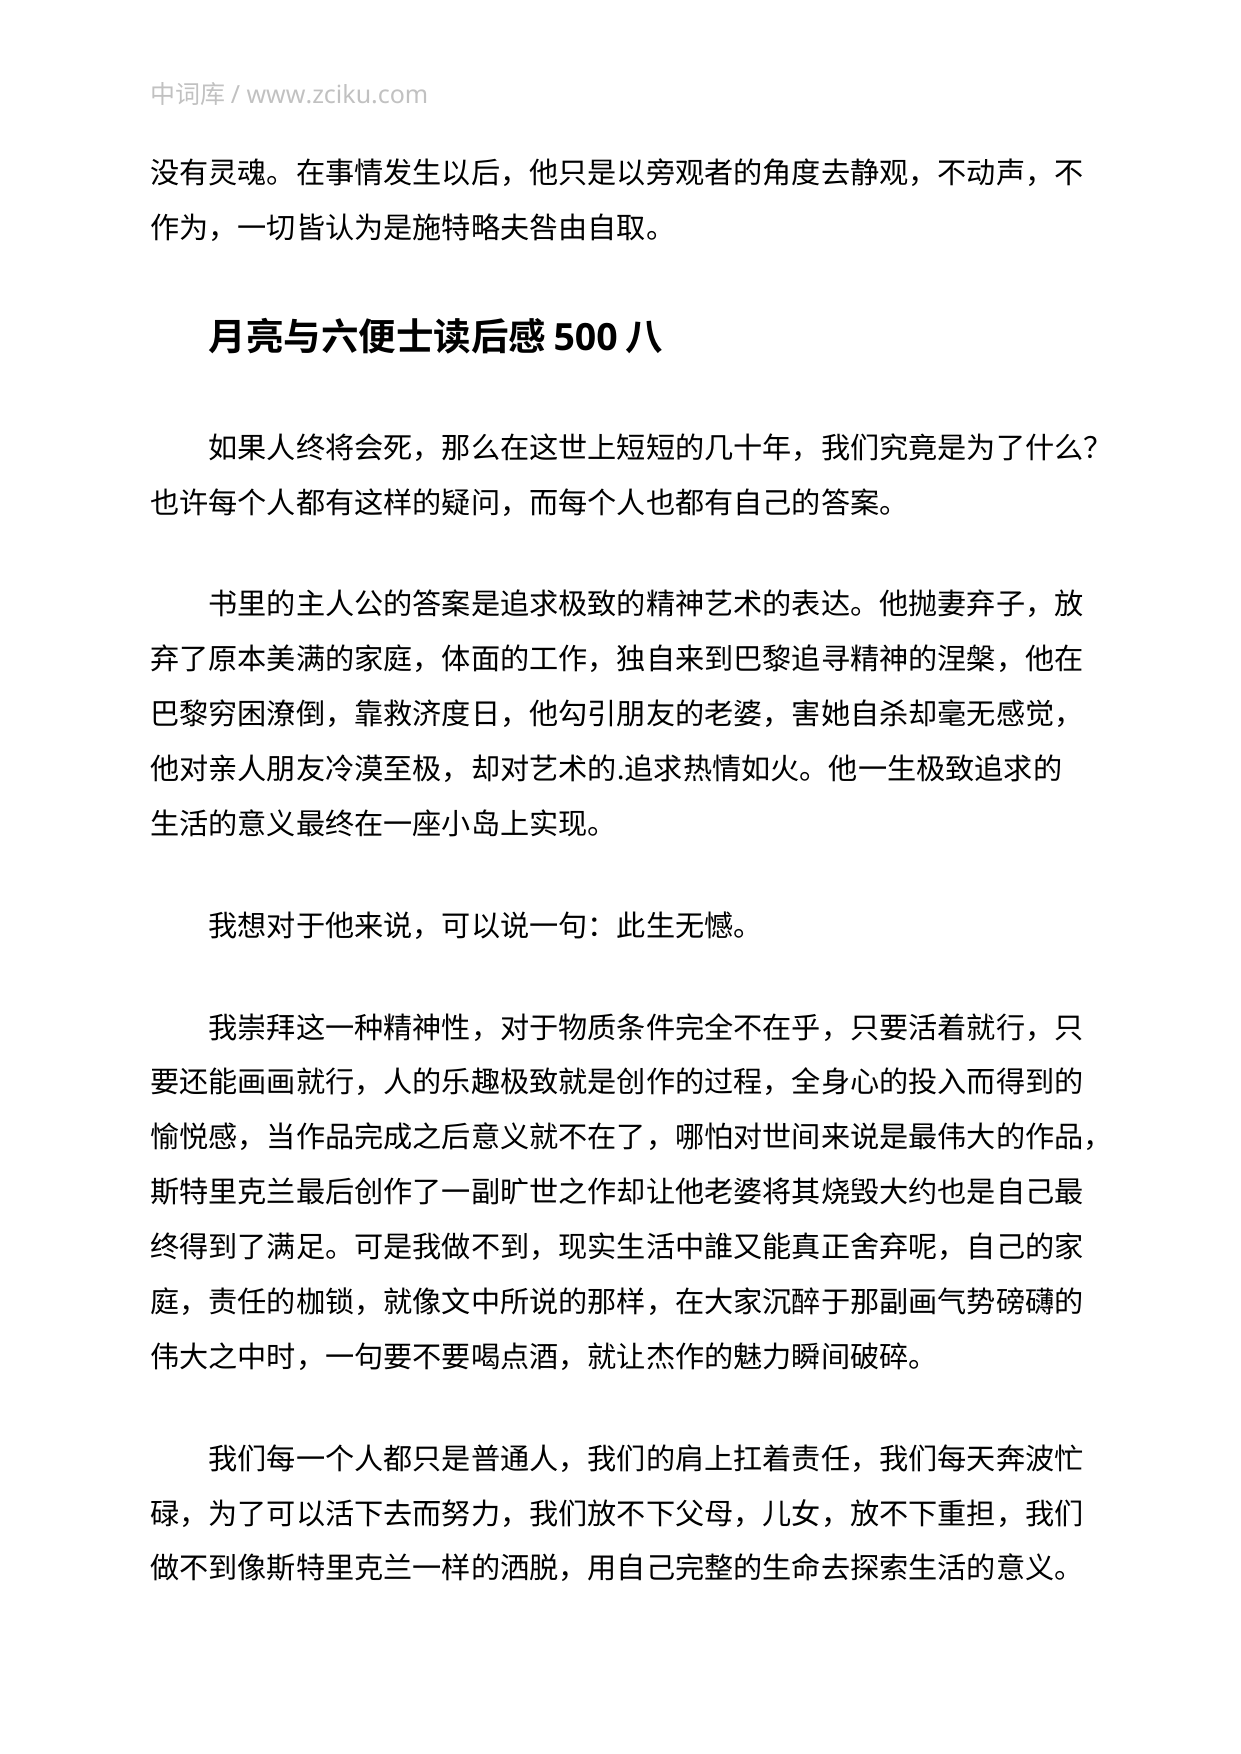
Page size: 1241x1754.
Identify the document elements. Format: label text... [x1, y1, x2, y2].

text 我崇拜这一种精神性，对于物质条件完全不在乎，只要活着就行，只要还能画画就行，人的乐趣极致就是创作的过程，全身心的投入而得到的愉悦感，当作品完成之后意义就不在了，哪怕对世间来说是最伟大的作品，斯特里克兰最后创作了一副旷世之作却让他老婆将其烧毁大约也是自己最终得到了满足。可是我做不到，现实生活中誰又能真正舍弃呢，自己的家庭，责任的枷锁，就像文中所说的那样，在大家沉醉于那副画气势磅礴的伟大之中时，一句要不要喝点酒，就让杰作的魅力瞬间破碎。 [150, 1004, 1090, 1376]
text 书里的主人公的答案是追求极致的精神艺术的表达。他抛妻弃子，放弃了原本美满的家庭，体面的工作，独自来到巴黎追寻精神的涅槃，他在巴黎穷困潦倒，靠救济度日，他勾引朋友的老婆，害她自杀却毫无感觉，他对亲人朋友冷漠至极，却对艺术的.追求热情如火。他一生极致追求的生活的意义最终在一座小岛上实现。 [150, 581, 1090, 843]
text 如果人终将会死，那么在这世上短短的几十年，我们究竟是为了什么？也许每个人都有这样的疑问，而每个人也都有自己的答案。 [150, 424, 1090, 521]
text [150, 150, 1090, 247]
text 我想对于他来说，可以说一句：此生无憾。 [150, 902, 1090, 945]
text 月亮与六便士读后感500八 [150, 307, 1090, 361]
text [150, 1435, 1090, 1587]
